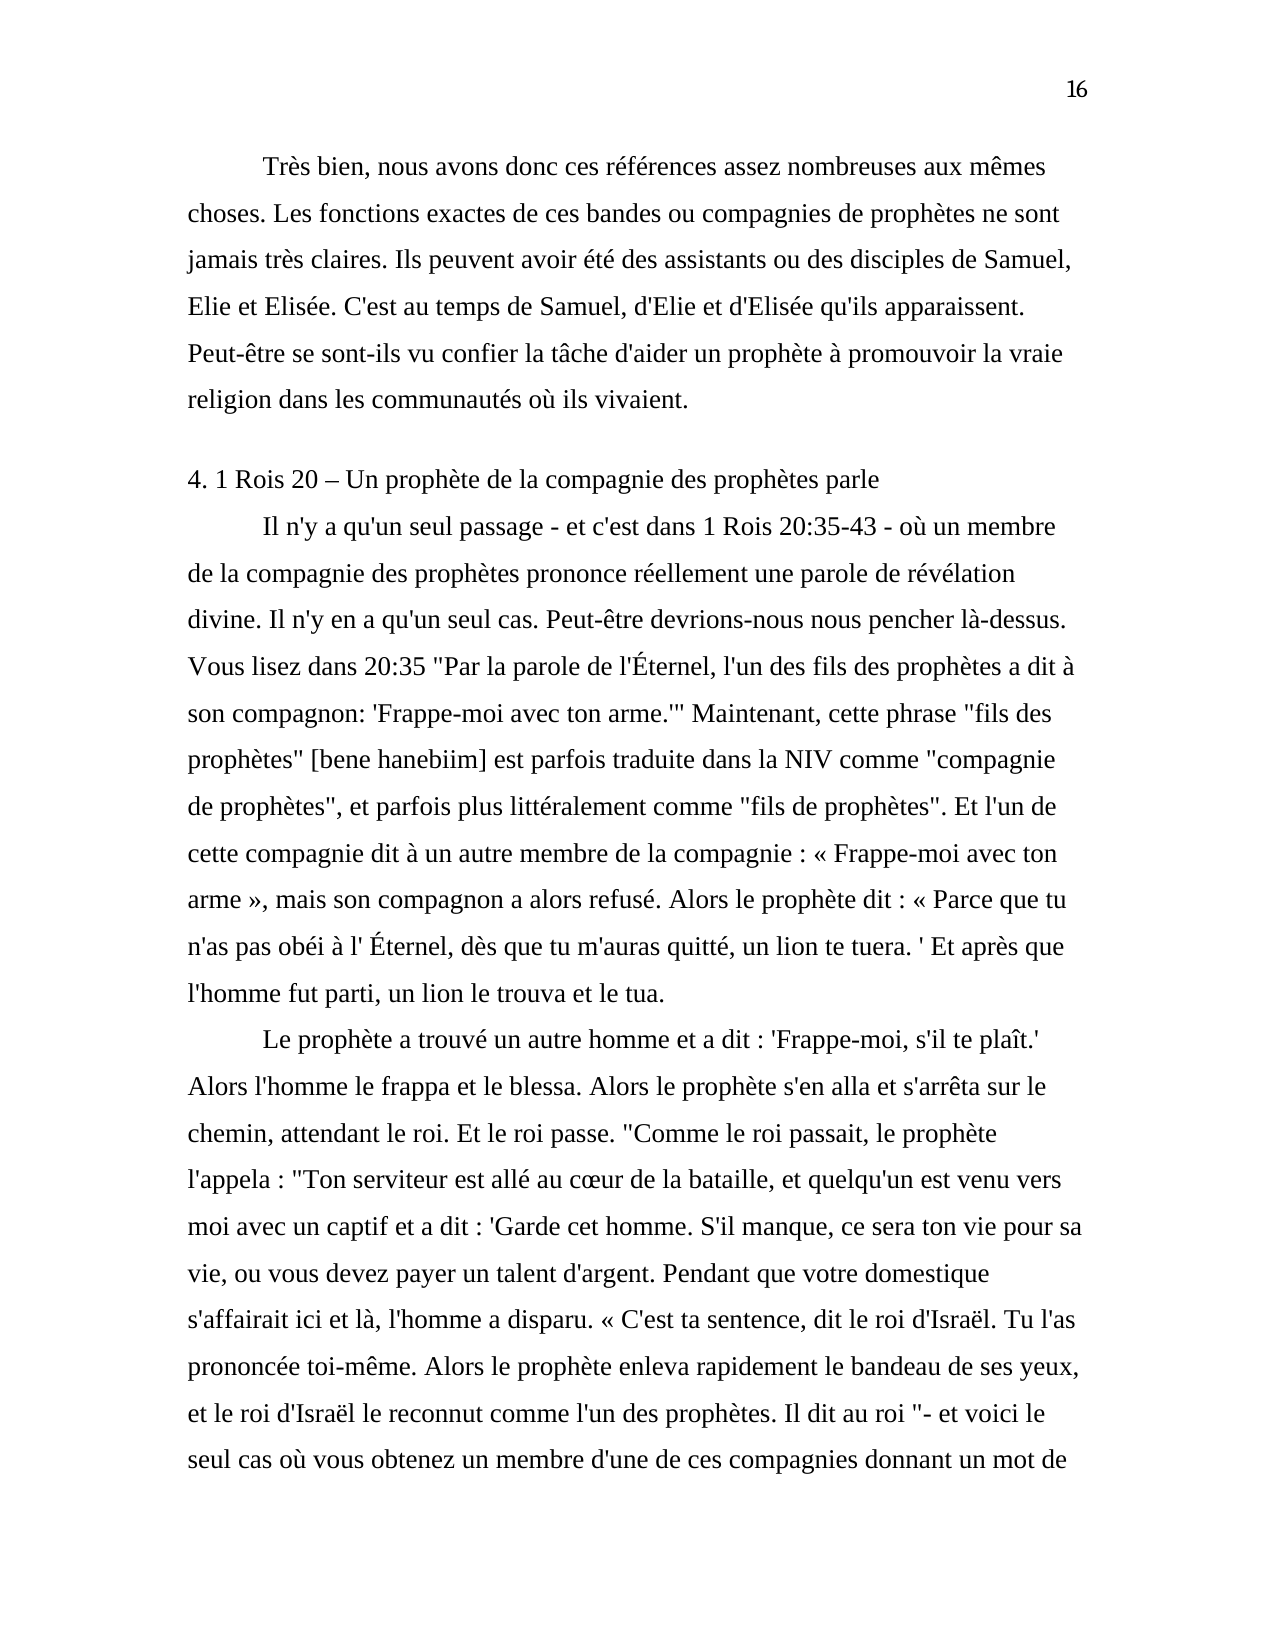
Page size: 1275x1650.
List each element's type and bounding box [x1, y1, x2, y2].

text [187, 150, 1087, 414]
text [187, 463, 1087, 1474]
